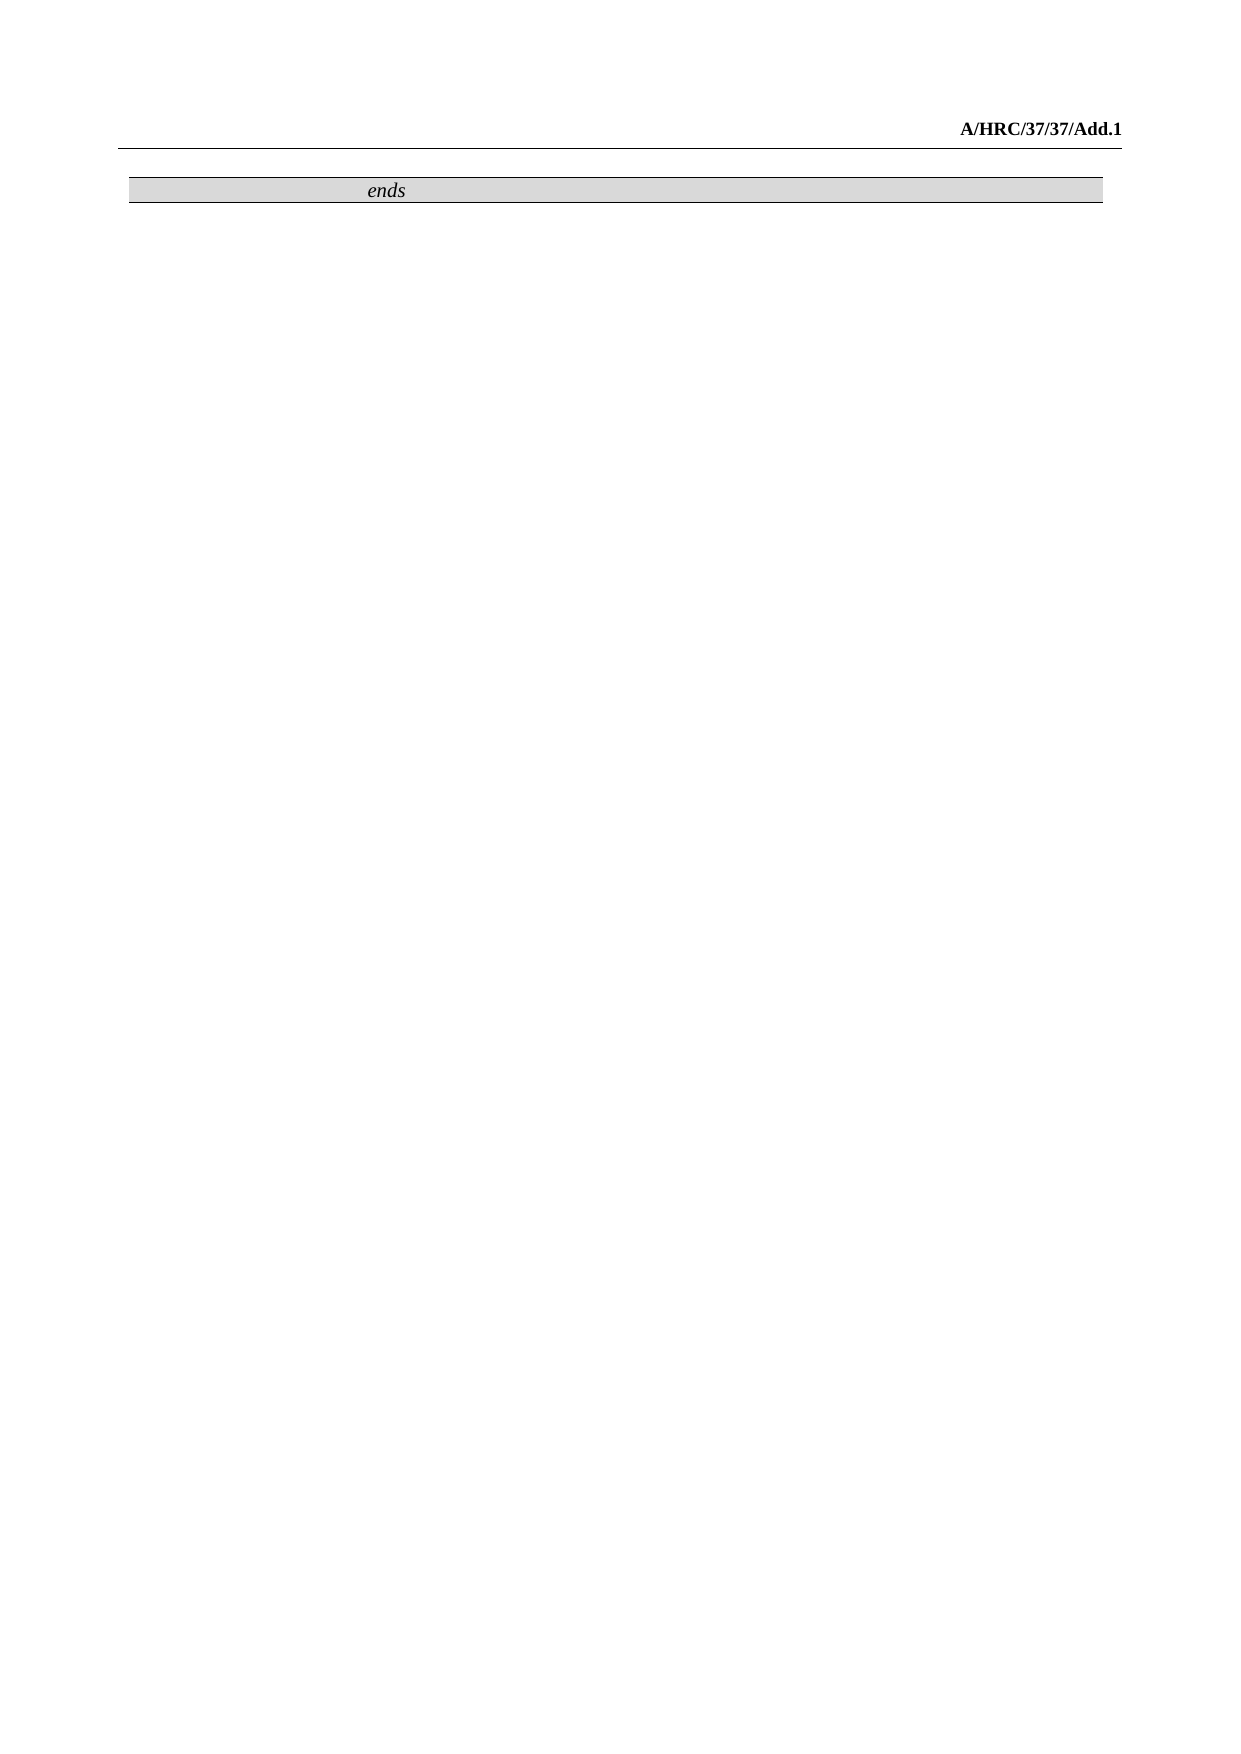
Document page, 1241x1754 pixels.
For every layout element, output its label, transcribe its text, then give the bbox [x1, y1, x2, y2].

table_cell N/A [846, 178, 1103, 202]
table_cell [356, 178, 602, 202]
table_cell N/A [602, 178, 846, 202]
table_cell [129, 178, 356, 202]
